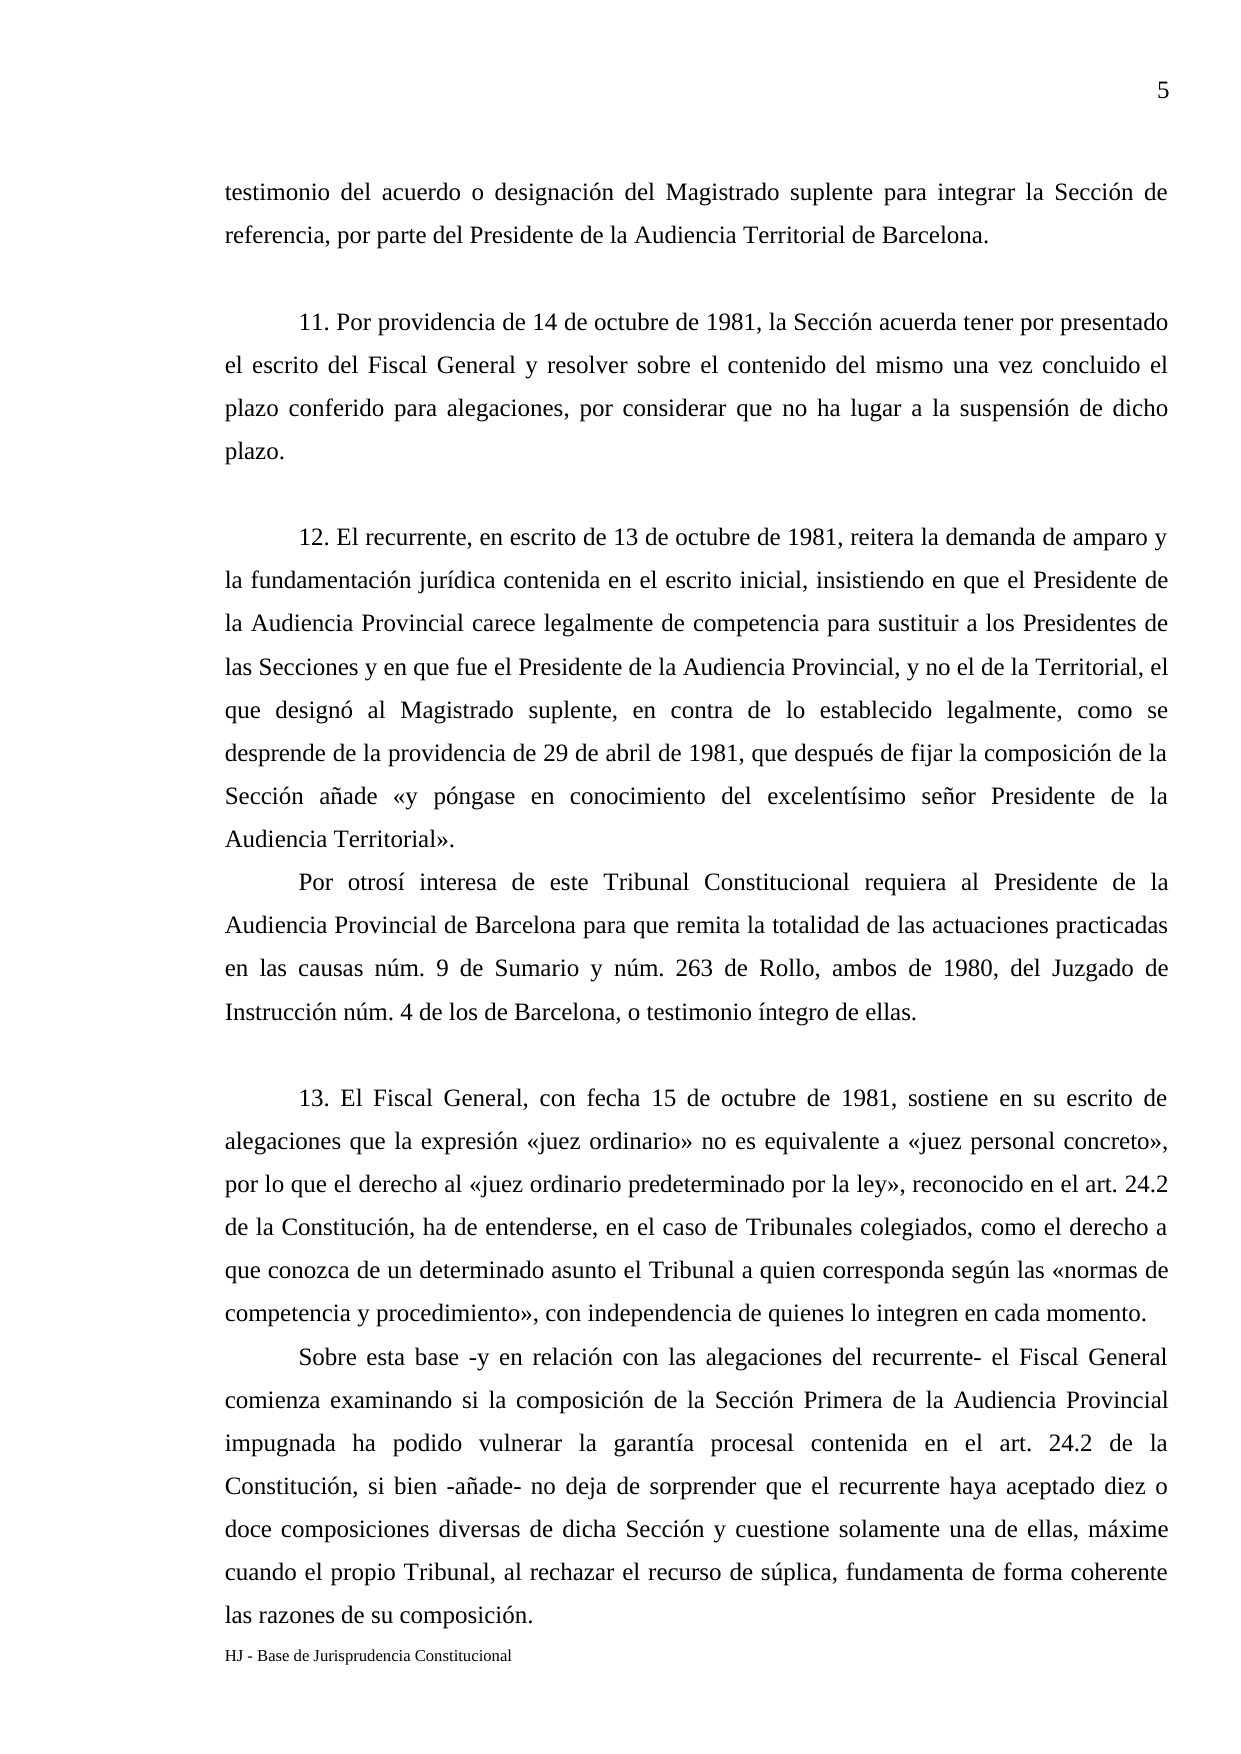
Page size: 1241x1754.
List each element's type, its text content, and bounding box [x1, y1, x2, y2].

text Por otrosí interesa de este Tribunal Constitucional requiera al Presidente de la Audiencia Provincial de Barcelona para que remita la totalidad de las actuaciones practicadas en las causas núm. 9 de Sumario y núm. 263 de Rollo, ambos de 1980, del Juzgado de Instrucción núm. 4 de los de Barcelona, o testimonio íntegro de ellas. [224, 867, 1169, 1025]
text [224, 177, 1169, 249]
text 11. Por providencia de 14 de octubre de 1981, la Sección acuerda tener por presentado el escrito del Fiscal General y resolver sobre el contenido del mismo una vez concluido el plazo conferido para alegaciones, por considerar que no ha lugar a la suspensión de dicho plazo. [224, 307, 1169, 465]
text 12. El recurrente, en escrito de 13 de octubre de 1981, reitera la demanda de amparo y la fundamentación jurídica contenida en el escrito inicial, insistiendo en que el Presidente de la Audiencia Provincial carece legalmente de competencia para sustituir a los Presidentes de las Secciones y en que fue el Presidente de la Audiencia Provincial, y no el de la Territorial, el que designó al Magistrado suplente, en contra de lo establecido legalmente, como se desprende de la providencia de 29 de abril de 1981, que después de fijar la composición de la Sección añade «y póngase en conocimiento del excelentísimo señor Presidente de la Audiencia Territorial». [224, 522, 1169, 853]
text Sobre esta base -y en relación con las alegaciones del recurrente- el Fiscal General comienza examinando si la composición de la Sección Primera de la Audiencia Provincial impugnada ha podido vulnerar la garantía procesal contenida en el art. 24.2 de la Constitución, si bien -añade- no deja de sorprender que el recurrente haya aceptado diez o doce composiciones diversas de dicha Sección y cuestione solamente una de ellas, máxime cuando el propio Tribunal, al rechazar el recurso de súplica, fundamenta de forma coherente las razones de su composición. [224, 1342, 1169, 1629]
text 13. El Fiscal General, con fecha 15 de octubre de 1981, sostiene en su escrito de alegaciones que la expresión «juez ordinario» no es equivalente a «juez personal concreto», por lo que el derecho al «juez ordinario predeterminado por la ley», reconocido en el art. 24.2 de la Constitución, ha de entenderse, en el caso de Tribunales colegiados, como el derecho a que conozca de un determinado asunto el Tribunal a quien corresponda según las «normas de competencia y procedimiento», con independencia de quienes lo integren en cada momento. [224, 1083, 1169, 1327]
